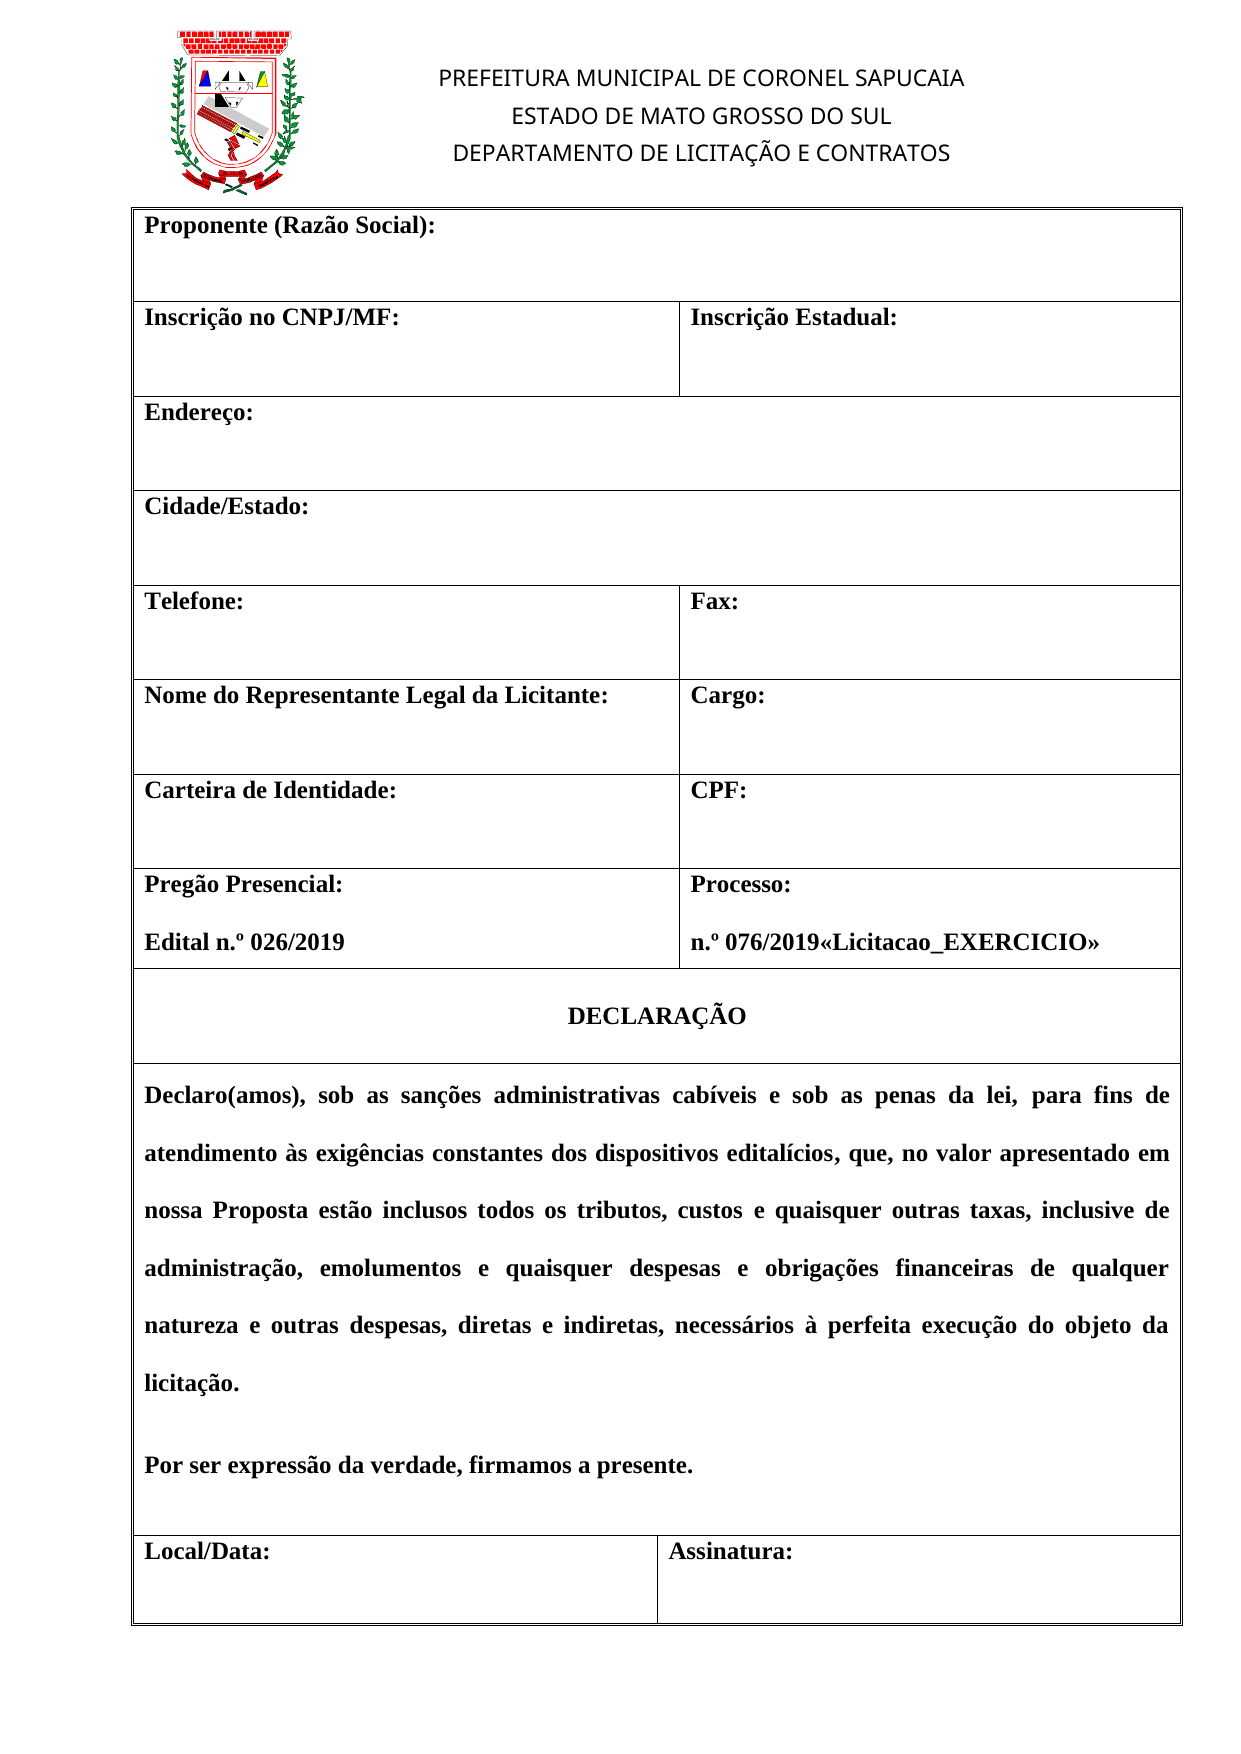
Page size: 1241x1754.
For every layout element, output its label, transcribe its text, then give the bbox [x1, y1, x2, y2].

table_cell Cidade/Estado: [134, 491, 1180, 585]
table_cell Fax: [680, 586, 1180, 679]
table_cell Carteira de Identidade: [134, 775, 679, 868]
table_header Proponente (Razão Social): [134, 210, 1180, 301]
table_cell Inscrição no CNPJ/MF: [134, 302, 679, 396]
table_cell Processo: n.º 076/2019«Licitacao_EXERCICIO» [680, 869, 1180, 968]
table_cell Pregão Presencial: Edital n.º 026/2019 [134, 869, 679, 968]
table_cell Nome do Representante Legal da Licitante: [134, 680, 679, 774]
table_cell Inscrição Estadual: [680, 302, 1180, 396]
table_cell Cargo: [680, 680, 1180, 774]
table_cell CPF: [680, 775, 1180, 868]
table_cell Declaro(amos), sob as sanções administrativas cabíveis e sob as penas da lei, para fins de atendimento às exigências constantes dos dispositivos editalícios, que, no valor apresentado em nossa Proposta estão inclusos todos os tributos, custos e quaisquer outras taxas, inclusive de administração, emolumentos e quaisquer despesas e obrigações financeiras de qualquer natureza e outras despesas, diretas e indiretas, necessários à perfeita execução do objeto da licitação. Por ser expressão da verdade, firmamos a presente. [134, 1064, 1180, 1535]
table_cell Endereço: [134, 397, 1180, 490]
table_cell Assinatura: [658, 1536, 1180, 1623]
table_cell Telefone: [134, 586, 679, 679]
table_cell Local/Data: [134, 1536, 657, 1623]
table_cell DECLARAÇÃO [134, 969, 1180, 1062]
